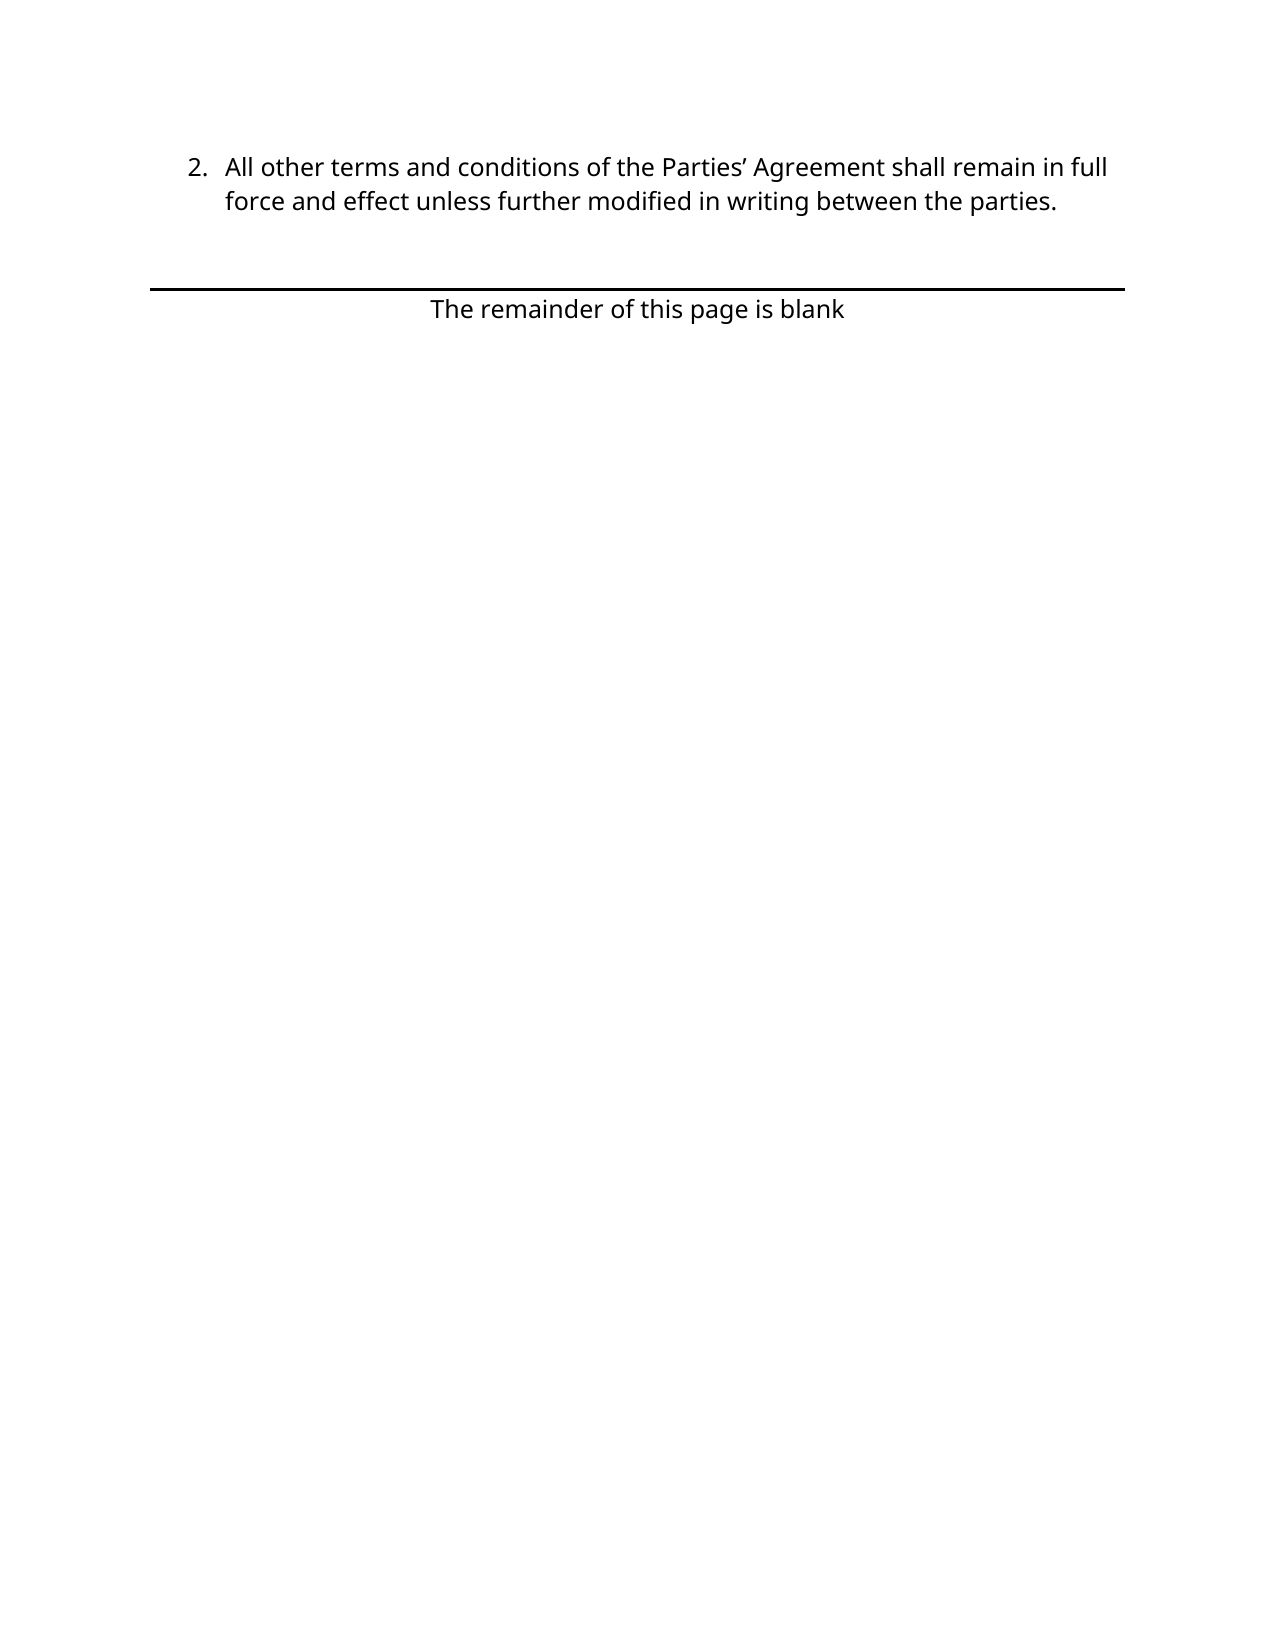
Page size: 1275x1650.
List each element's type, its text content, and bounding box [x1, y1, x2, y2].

list All other terms and conditions of the Parties’ Agreement shall remain in full force and effect unless further modified in writing between the parties. [187, 150, 1125, 218]
text The remainder of this page is blank [150, 291, 1125, 326]
